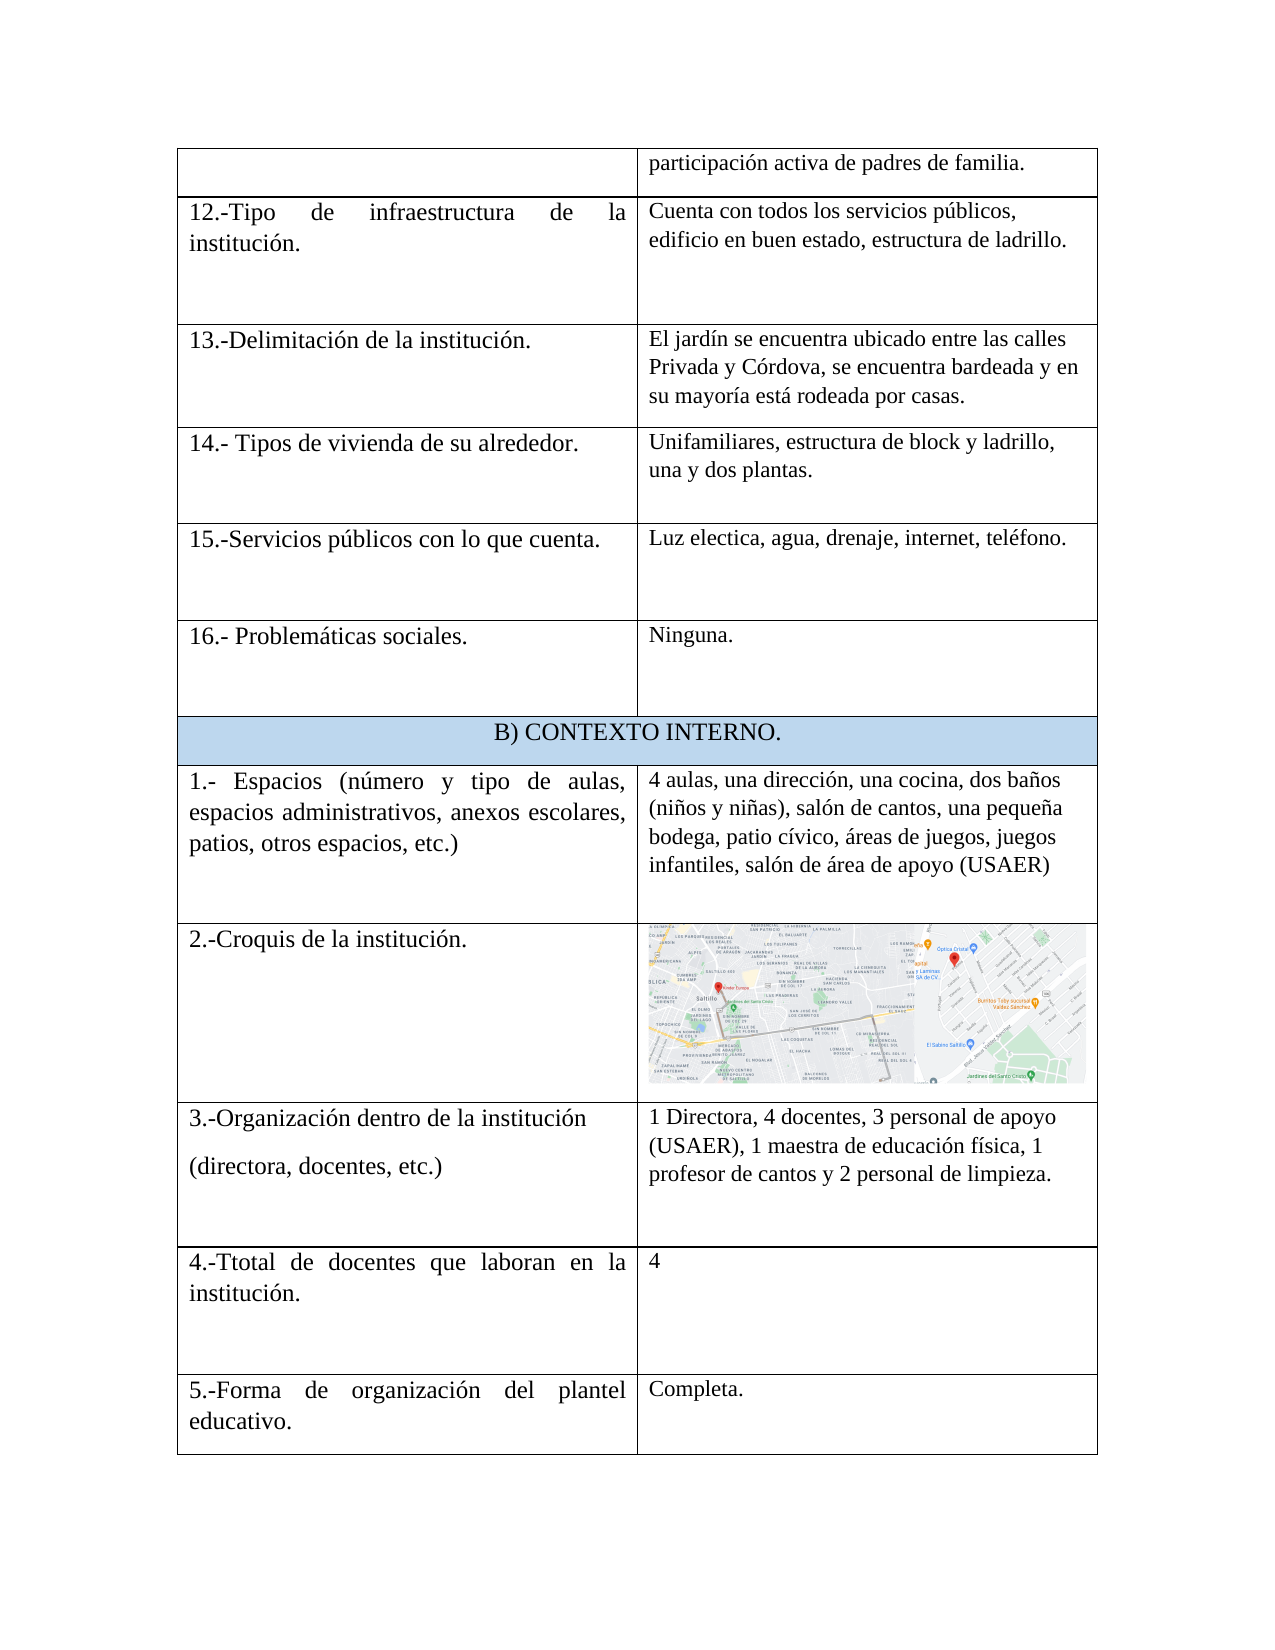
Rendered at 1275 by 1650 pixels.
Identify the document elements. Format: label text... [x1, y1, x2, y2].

table_cell 2.-Croquis de la institución. [178, 924, 637, 1102]
table_cell 16.- Problemáticas sociales. [178, 621, 637, 716]
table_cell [178, 1375, 637, 1453]
picture [648, 924, 1087, 1084]
table_cell Luz electica, agua, drenaje, internet, teléfono. [638, 524, 1097, 620]
table_cell 4 [638, 1248, 1097, 1374]
table_cell 12.-Tipo de infraestructura de la institución. [178, 198, 637, 324]
table_cell Completa. [638, 1375, 1097, 1453]
table_cell Unifamiliares, estructura de block y ladrillo, una y dos plantas. [638, 428, 1097, 523]
table_cell El jardín se encuentra ubicado entre las calles Privada y Córdova, se encuentra bardeada y en su mayoría está rodeada por casas. [638, 325, 1097, 427]
table_cell 14.- Tipos de vivienda de su alrededor. [178, 428, 637, 523]
table_cell Ninguna. [638, 621, 1097, 716]
table_cell 3.-Organización dentro de la institución (directora, docentes, etc.) [178, 1103, 637, 1246]
table_cell 1.- Espacios (número y tipo de aulas, espacios administrativos, anexos escolares, patios, otros espacios, etc.) [178, 766, 637, 923]
table_cell 13.-Delimitación de la institución. [178, 325, 637, 427]
table_cell 4.-Ttotal de docentes que laboran en la institución. [178, 1248, 637, 1374]
table_cell 1 Directora, 4 docentes, 3 personal de apoyo (USAER), 1 maestra de educación física, 1 profesor de cantos y 2 personal de limpieza. [638, 1103, 1097, 1246]
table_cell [638, 149, 1097, 196]
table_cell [178, 149, 637, 196]
table_cell Cuenta con todos los servicios públicos, edificio en buen estado, estructura de ladrillo. [638, 198, 1097, 324]
table_cell 4 aulas, una dirección, una cocina, dos baños (niños y niñas), salón de cantos, una pequeña bodega, patio cívico, áreas de juegos, juegos infantiles, salón de área de apoyo (USAER) [638, 766, 1097, 923]
table_cell [638, 924, 1097, 1102]
table_cell B) CONTEXTO INTERNO. [178, 717, 1097, 765]
table_cell 15.-Servicios públicos con lo que cuenta. [178, 524, 637, 620]
